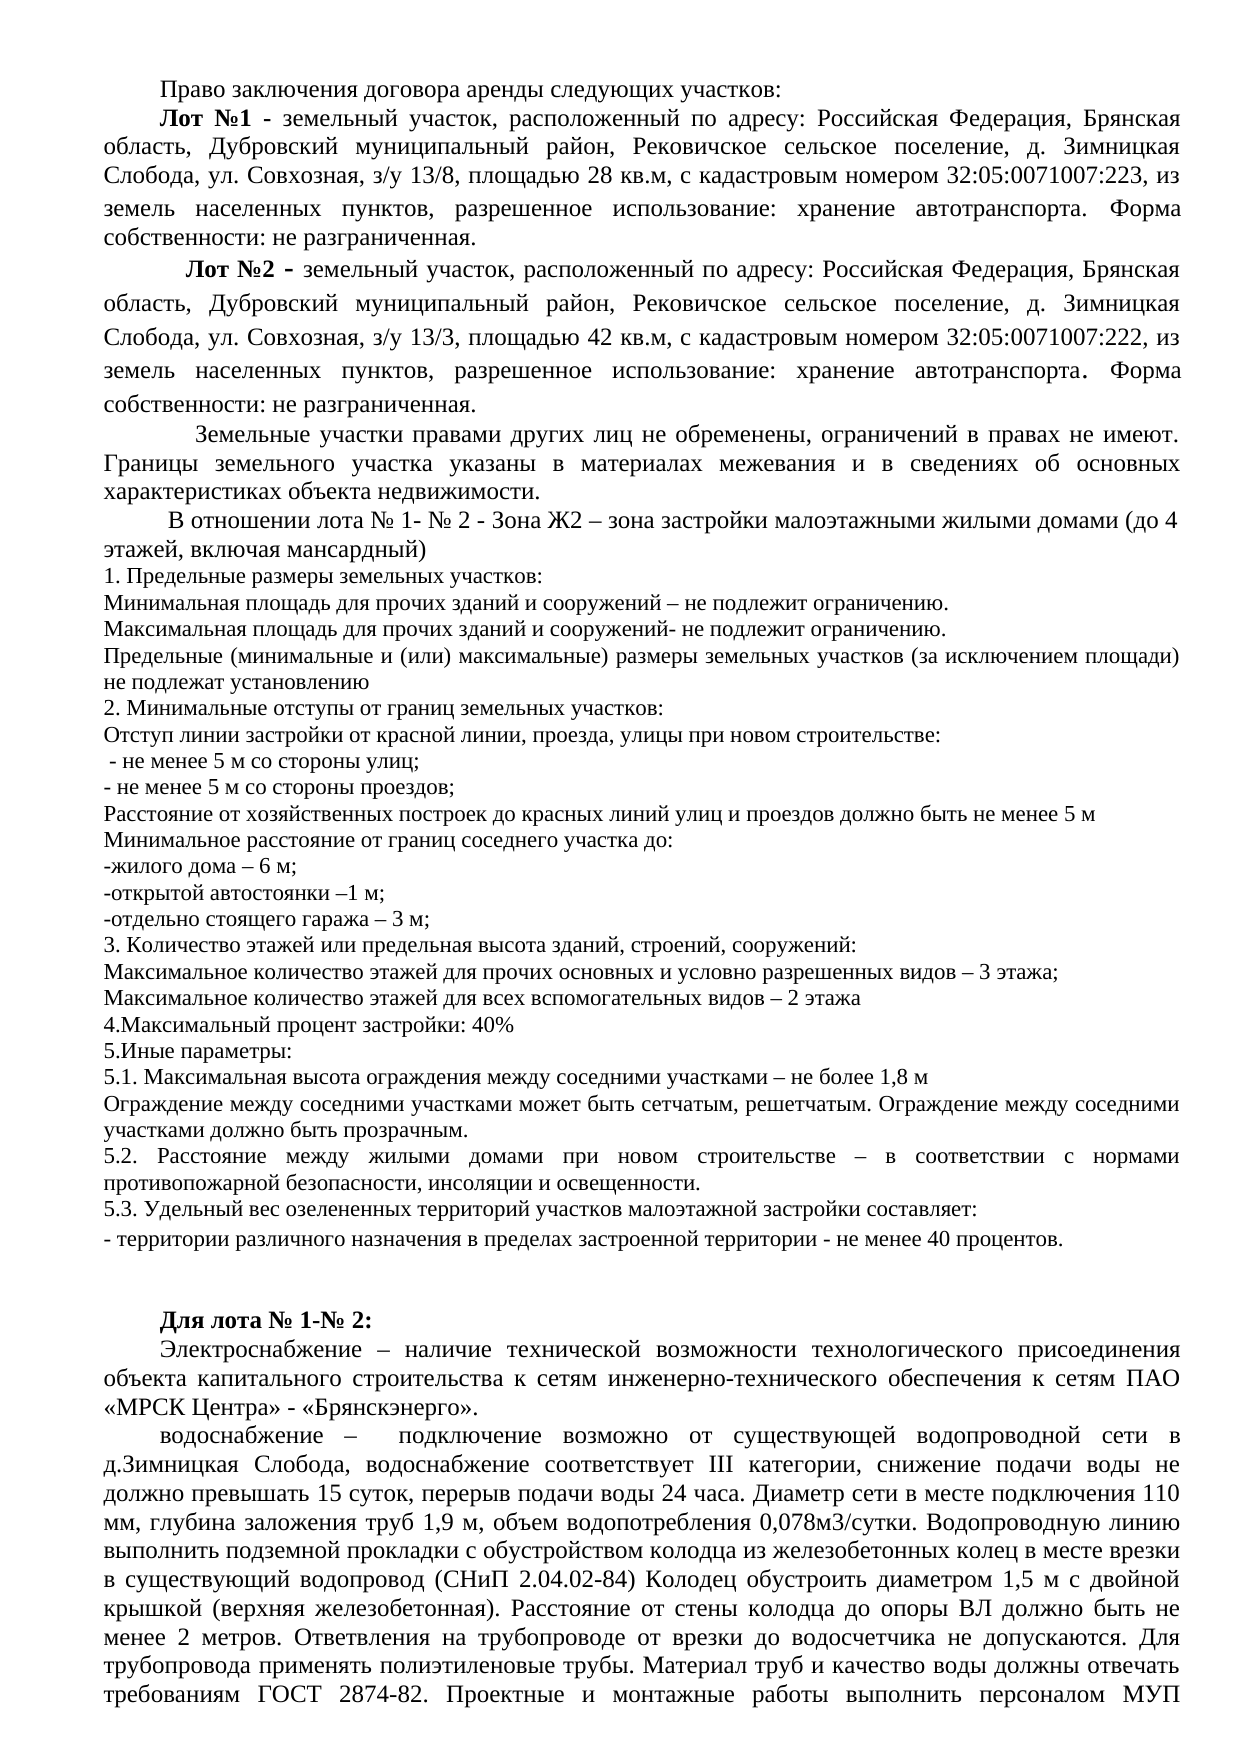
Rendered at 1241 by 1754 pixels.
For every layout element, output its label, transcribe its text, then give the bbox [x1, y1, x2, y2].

text Электроснабжение – наличие технической возможности технологического присоединения объекта капитального строительства к сетям инженерно-технического обеспечения к сетям ПАО «МРСК Центра» - «Брянскэнерго». [103, 1334, 1181, 1420]
text 5.3. Удельный вес озелененных территорий участков малоэтажной застройки составляет: [103, 1195, 1181, 1221]
text Для лота № 1-№ 2: [103, 1305, 1181, 1334]
text 4.Максимальный процент застройки: 40% [103, 1011, 1181, 1037]
text 5.2. Расстояние между жилыми домами при новом строительстве – в соответствии с нормами противопожарной безопасности, инсоляции и освещенности. [103, 1142, 1181, 1195]
text - не менее со стороны улиц; [103, 747, 1181, 773]
text Расстояние от хозяйственных построек до красных линий улиц и проездов должно быть не менее [103, 800, 1181, 826]
text Ограждение между соседними участками может быть сетчатым, решетчатым. Ограждение между соседними участками должно быть прозрачным. [103, 1090, 1181, 1142]
text Максимальное количество этажей для всех вспомогательных видов – 2 этажа [103, 984, 1181, 1011]
text Лот №2 - земельный участок, расположенный по адресу: Российская Федерация, Брянская область, Дубровский муниципальный район, Рековичское сельское поселение, д. Зимницкая Слобода, ул. Совхозная, з/у 13/3, площадью 42 кв.м, с кадастровым номером 32:05:0071007:222, из земель населенных пунктов, разрешенное использование: хранение автотранспорта. Форма собственности: не разграниченная. [103, 251, 1181, 419]
text Минимальное расстояние от границ соседнего участка до: [103, 826, 1181, 852]
text Право заключения договора аренды следующих участков: [103, 74, 1181, 103]
text -жилого дома – ; [103, 852, 1181, 879]
text Отступ линии застройки от красной линии, проезда, улицы при новом строительстве: [103, 721, 1181, 747]
text В отношении лота № 1- № 2 - Зона Ж2 – зона застройки малоэтажными жилыми домами (до 4 этажей, включая мансардный) [103, 505, 1181, 563]
text Максимальное количество этажей для прочих основных и условно разрешенных видов – 3 этажа; [103, 958, 1181, 984]
text - территории различного назначения в пределах застроенной территории - не менее 40 процентов. [103, 1224, 1181, 1251]
text 1. Предельные размеры земельных участков: [103, 563, 1181, 589]
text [103, 1420, 1181, 1708]
text Предельные (минимальные и (или) максимальные) размеры земельных участков (за исключением площади) не подлежат установлению [103, 642, 1181, 694]
text -открытой автостоянки –1 м; [103, 879, 1181, 905]
text Минимальная площадь для прочих зданий и сооружений – не подлежит ограничению. [103, 589, 1181, 615]
text 2. Минимальные отступы от границ земельных участков: [103, 694, 1181, 721]
text Лот №1 - земельный участок, расположенный по адресу: Российская Федерация, Брянская область, Дубровский муниципальный район, Рековичское сельское поселение, д. Зимницкая Слобода, ул. Совхозная, з/у 13/8, площадью 28 кв.м, с кадастровым номером 32:05:0071007:223, из земель населенных пунктов, разрешенное использование: хранение автотранспорта. Форма собственности: не разграниченная. [103, 103, 1181, 251]
text Земельные участки правами других лиц не обременены, ограничений в правах не имеют. Границы земельного участка указаны в материалах межевания и в сведениях об основных характеристиках объекта недвижимости. [103, 419, 1181, 505]
text Максимальная площадь для прочих зданий и сооружений- не подлежит ограничению. [103, 615, 1181, 642]
text 3. Количество этажей или предельная высота зданий, строений, сооружений: [103, 932, 1181, 958]
text - не менее со стороны проездов; [103, 773, 1181, 800]
text 5.Иные параметры: [103, 1037, 1181, 1063]
text -отдельно стоящего гаража – ; [103, 905, 1181, 932]
text 5.1. Максимальная высота ограждения между соседними участками – не более [103, 1063, 1181, 1090]
